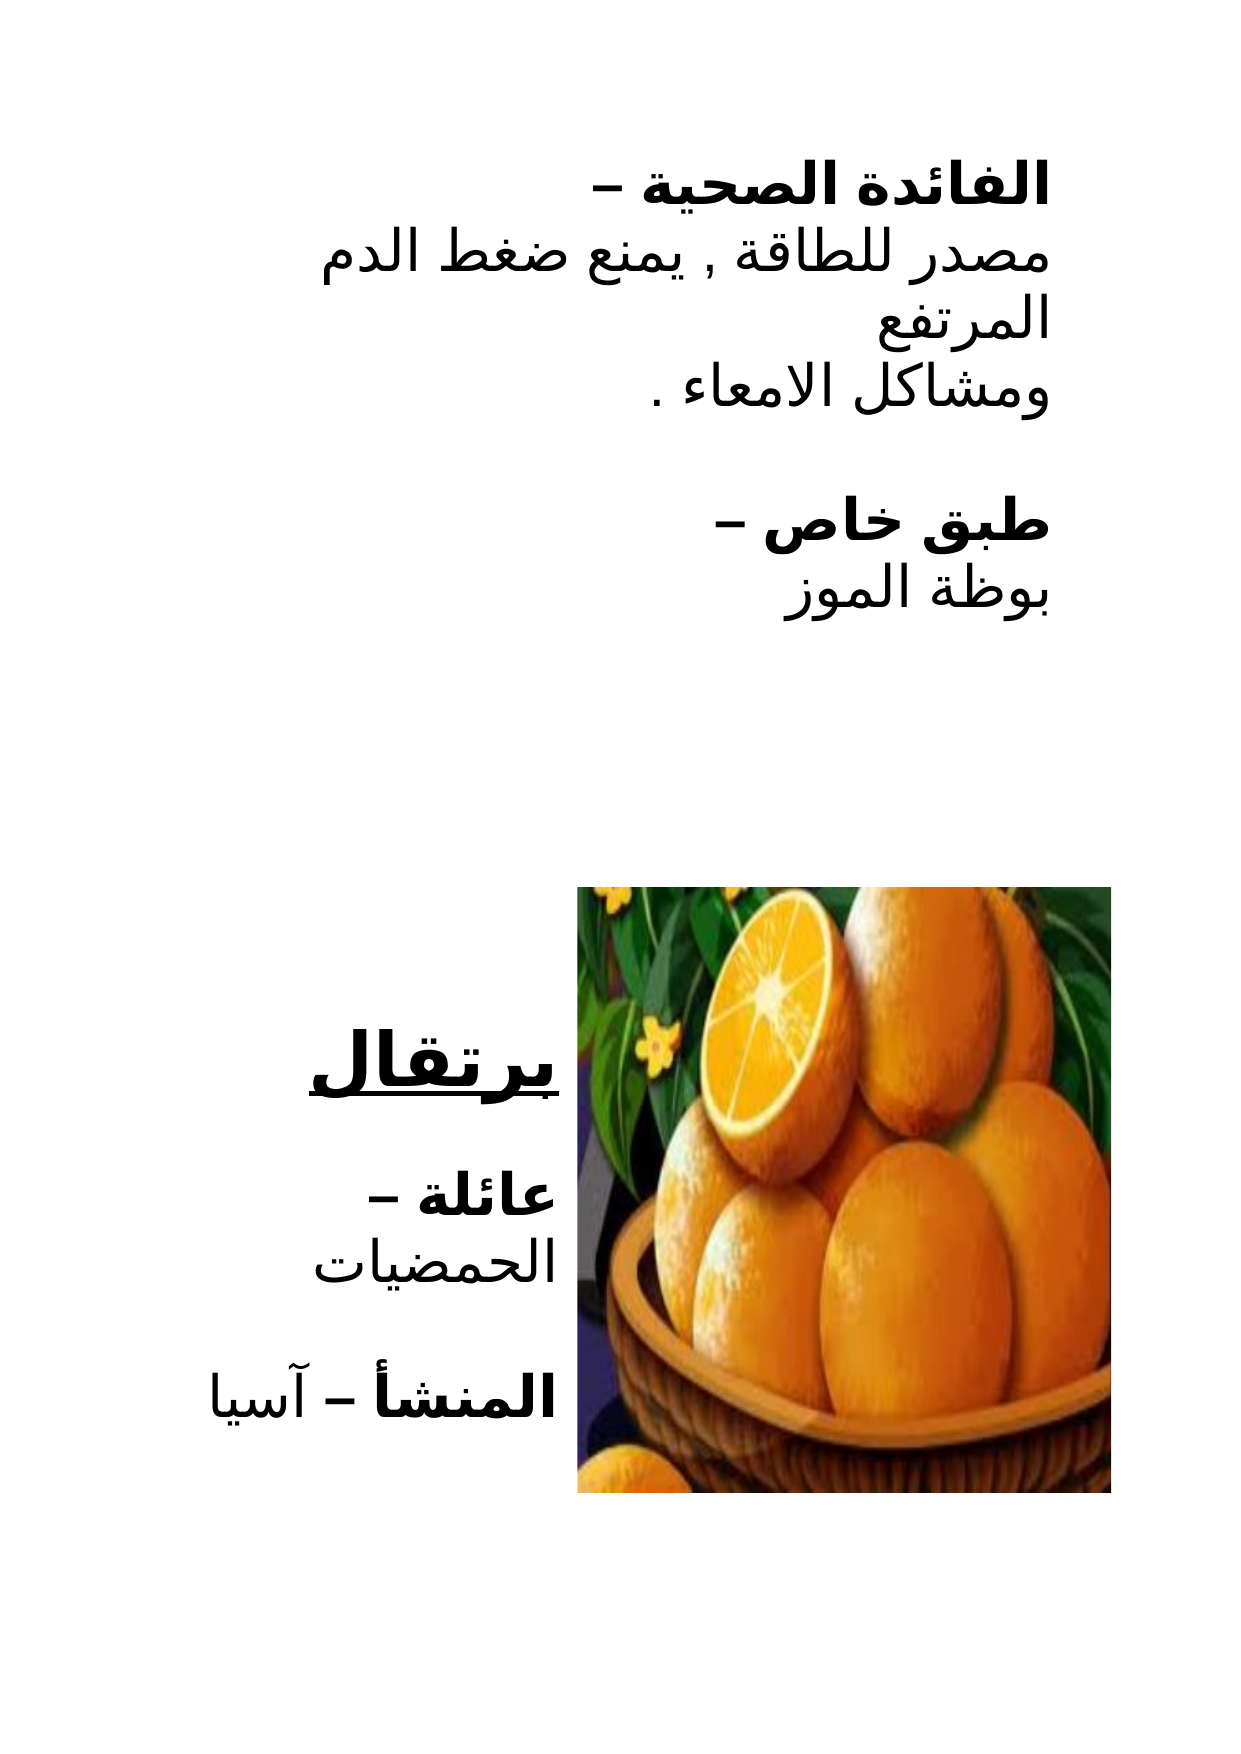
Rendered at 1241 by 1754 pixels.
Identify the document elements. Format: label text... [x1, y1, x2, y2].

text مصدر للطاقة , يمنع ضغط الدم المرتفع [187, 217, 1053, 351]
text ومشاكل الامعاء . [187, 351, 1053, 418]
text برتقال [187, 1017, 577, 1104]
text المنشأ – آسيا [187, 1362, 577, 1429]
picture [577, 887, 1112, 1493]
text الفائدة الصحية – [187, 150, 1053, 217]
text طبق خاص – [187, 485, 1053, 552]
text بوظة الموز [187, 552, 1053, 619]
text عائلة – الحمضيات [187, 1161, 577, 1295]
